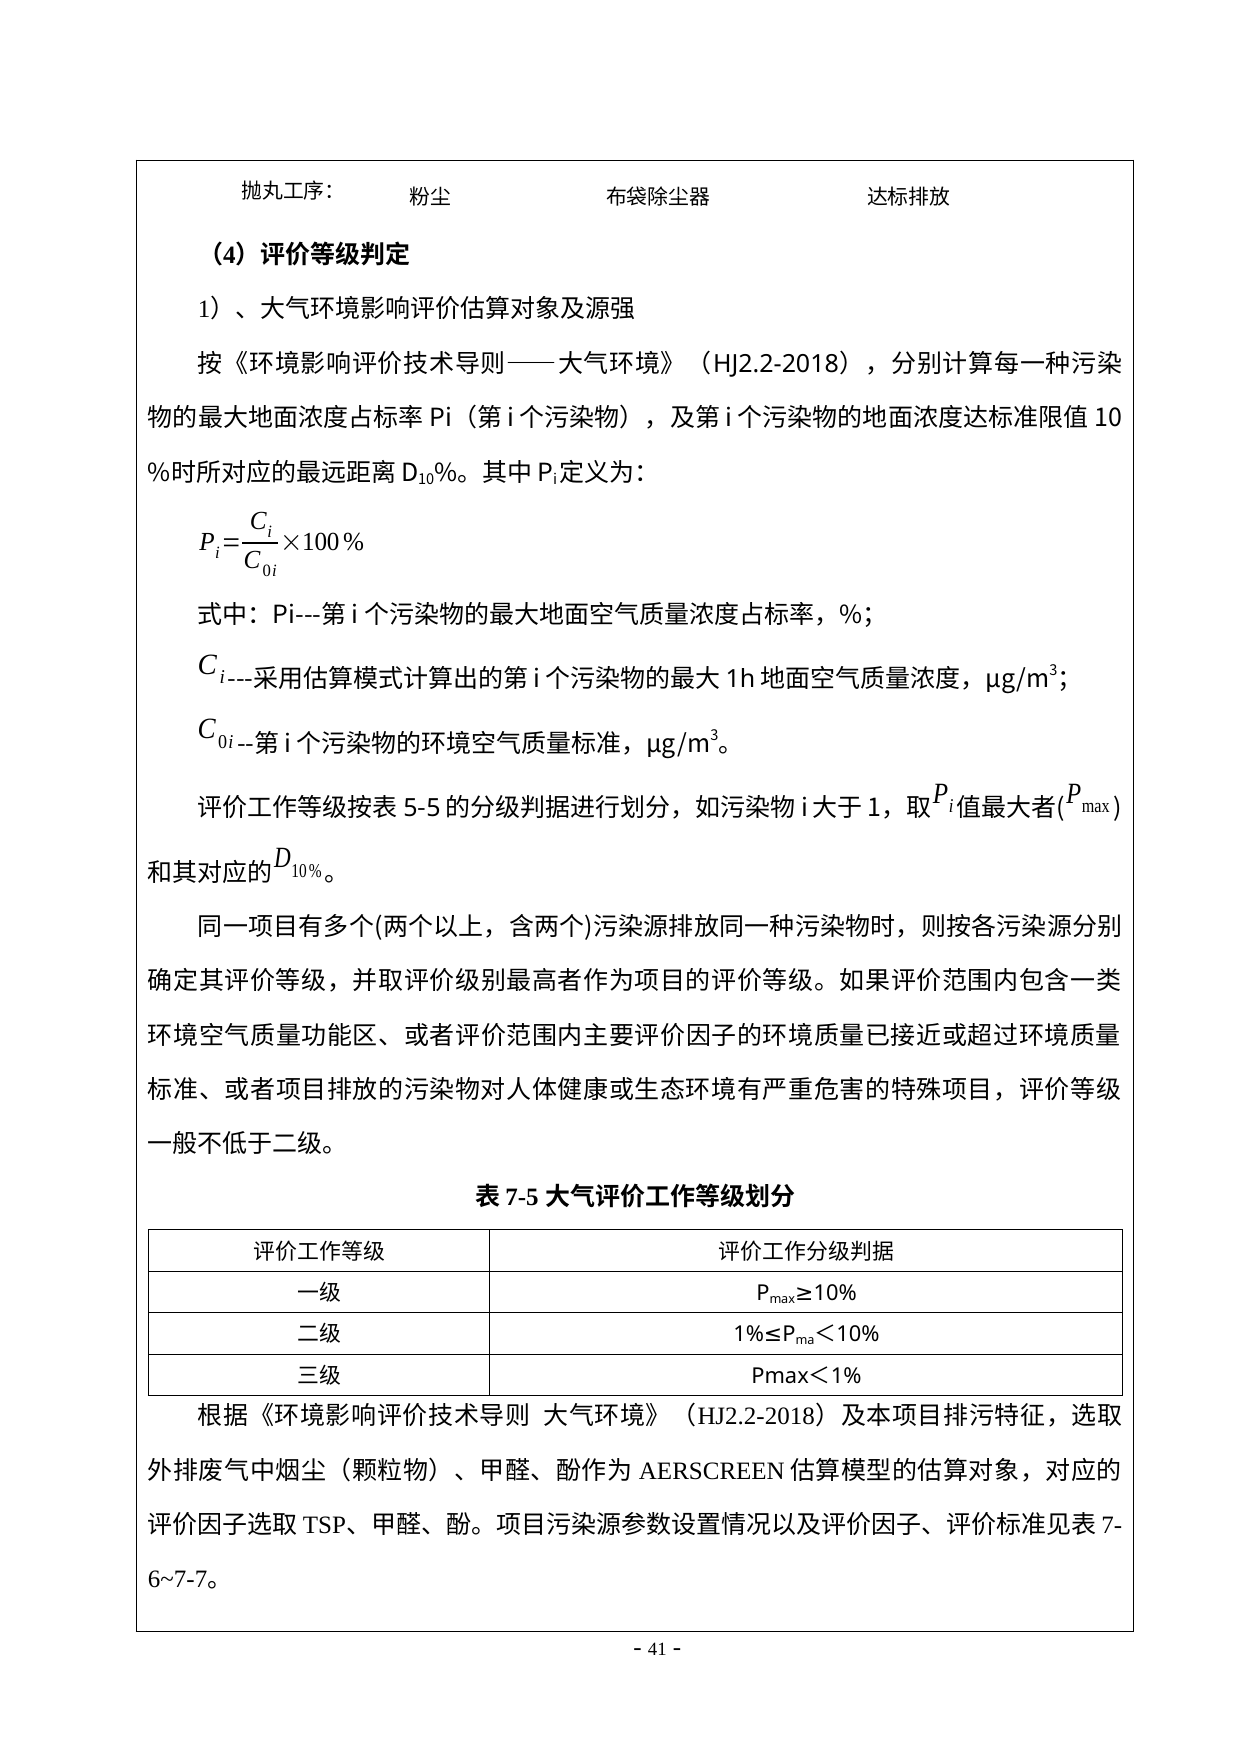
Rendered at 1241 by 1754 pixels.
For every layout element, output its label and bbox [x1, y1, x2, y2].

table_header [137, 161, 1133, 1631]
